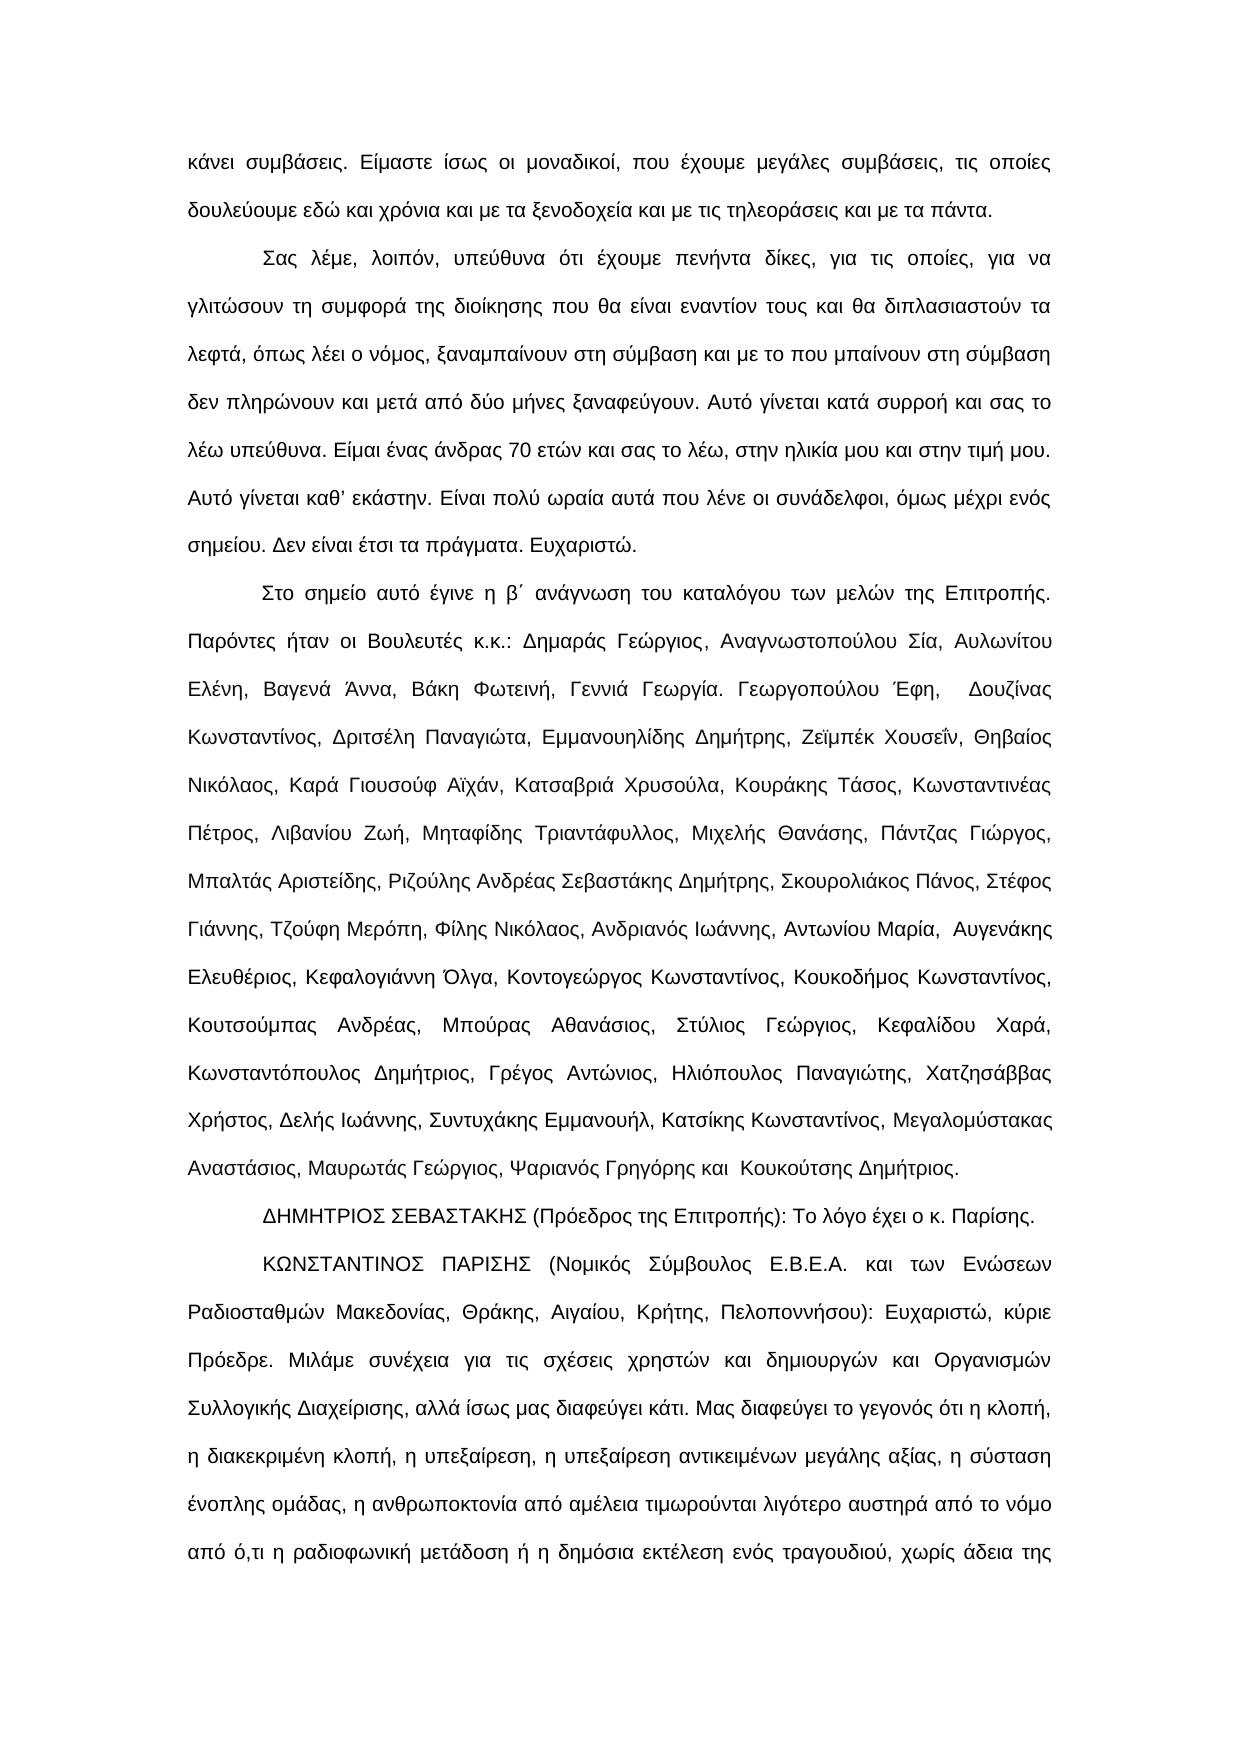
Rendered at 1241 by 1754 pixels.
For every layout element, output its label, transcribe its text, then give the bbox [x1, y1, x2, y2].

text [187, 1252, 1053, 1563]
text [187, 150, 1053, 222]
text Σας λέμε, λοιπόν, υπεύθυνα ότι έχουμε πενήντα δίκες, για τις οποίες, για να γλιτώσουν τη συμφορά της διοίκησης που θα είναι εναντίον τους και θα διπλασιαστούν τα λεφτά, όπως λέει ο νόμος, ξαναμπαίνουν στη σύμβαση και με το που μπαίνουν στη σύμβαση δεν πληρώνουν και μετά από δύο μήνες ξαναφεύγουν. Αυτό γίνεται κατά συρροή και σας το λέω υπεύθυνα. Είμαι ένας άνδρας 70 ετών και σας το λέω, στην ηλικία μου και στην τιμή μου. Αυτό γίνεται καθ’ εκάστην. Είναι πολύ ωραία αυτά που λένε οι συνάδελφοι, όμως μέχρι ενός σημείου. Δεν είναι έτσι τα πράγματα. Ευχαριστώ. [187, 246, 1053, 557]
text ΔΗΜΗΤΡΙΟΣ ΣΕΒΑΣΤΑΚΗΣ (Πρόεδρος της Επιτροπής): Το λόγο έχει ο κ. Παρίσης. [187, 1204, 1053, 1228]
text Στο σημείο αυτό έγινε η β΄ ανάγνωση του καταλόγου των μελών της Επιτροπής. Παρόντες ήταν οι Βουλευτές κ.κ.: Δημαράς Γεώργιος, Αναγνωστοπούλου Σία, Αυλωνίτου Ελένη, Βαγενά Άννα, Βάκη Φωτεινή, Γεννιά Γεωργία. Γεωργοπούλου Έφη, Δουζίνας Κωνσταντίνος, Δριτσέλη Παναγιώτα, Εμμανουηλίδης Δημήτρης, Ζεϊμπέκ Χουσεΐν, Θηβαίος Νικόλαος, Καρά Γιουσούφ Αϊχάν, Κατσαβριά Χρυσούλα, Κουράκης Τάσος, Κωνσταντινέας Πέτρος, Λιβανίου Ζωή, Μηταφίδης Τριαντάφυλλος, Μιχελής Θανάσης, Πάντζας Γιώργος, Μπαλτάς Αριστείδης, Ριζούλης Ανδρέας Σεβαστάκης Δημήτρης, Σκουρολιάκος Πάνος, Στέφος Γιάννης, Τζούφη Μερόπη, Φίλης Νικόλαος, Ανδριανός Ιωάννης, Αντωνίου Μαρία, Αυγενάκης Ελευθέριος, Κεφαλογιάννη Όλγα, Κοντογεώργος Κωνσταντίνος, Κουκοδήμος Κωνσταντίνος, Κουτσούμπας Ανδρέας, Μπούρας Αθανάσιος, Στύλιος Γεώργιος, Κεφαλίδου Χαρά, Κωνσταντόπουλος Δημήτριος, Γρέγος Αντώνιος, Ηλιόπουλος Παναγιώτης, Χατζησάββας Χρήστος, Δελής Ιωάννης, Συντυχάκης Εμμανουήλ, Κατσίκης Κωνσταντίνος, Μεγαλομύστακας Αναστάσιος, Μαυρωτάς Γεώργιος, Ψαριανός Γρηγόρης και Κουκούτσης Δημήτριος. [187, 581, 1053, 1180]
